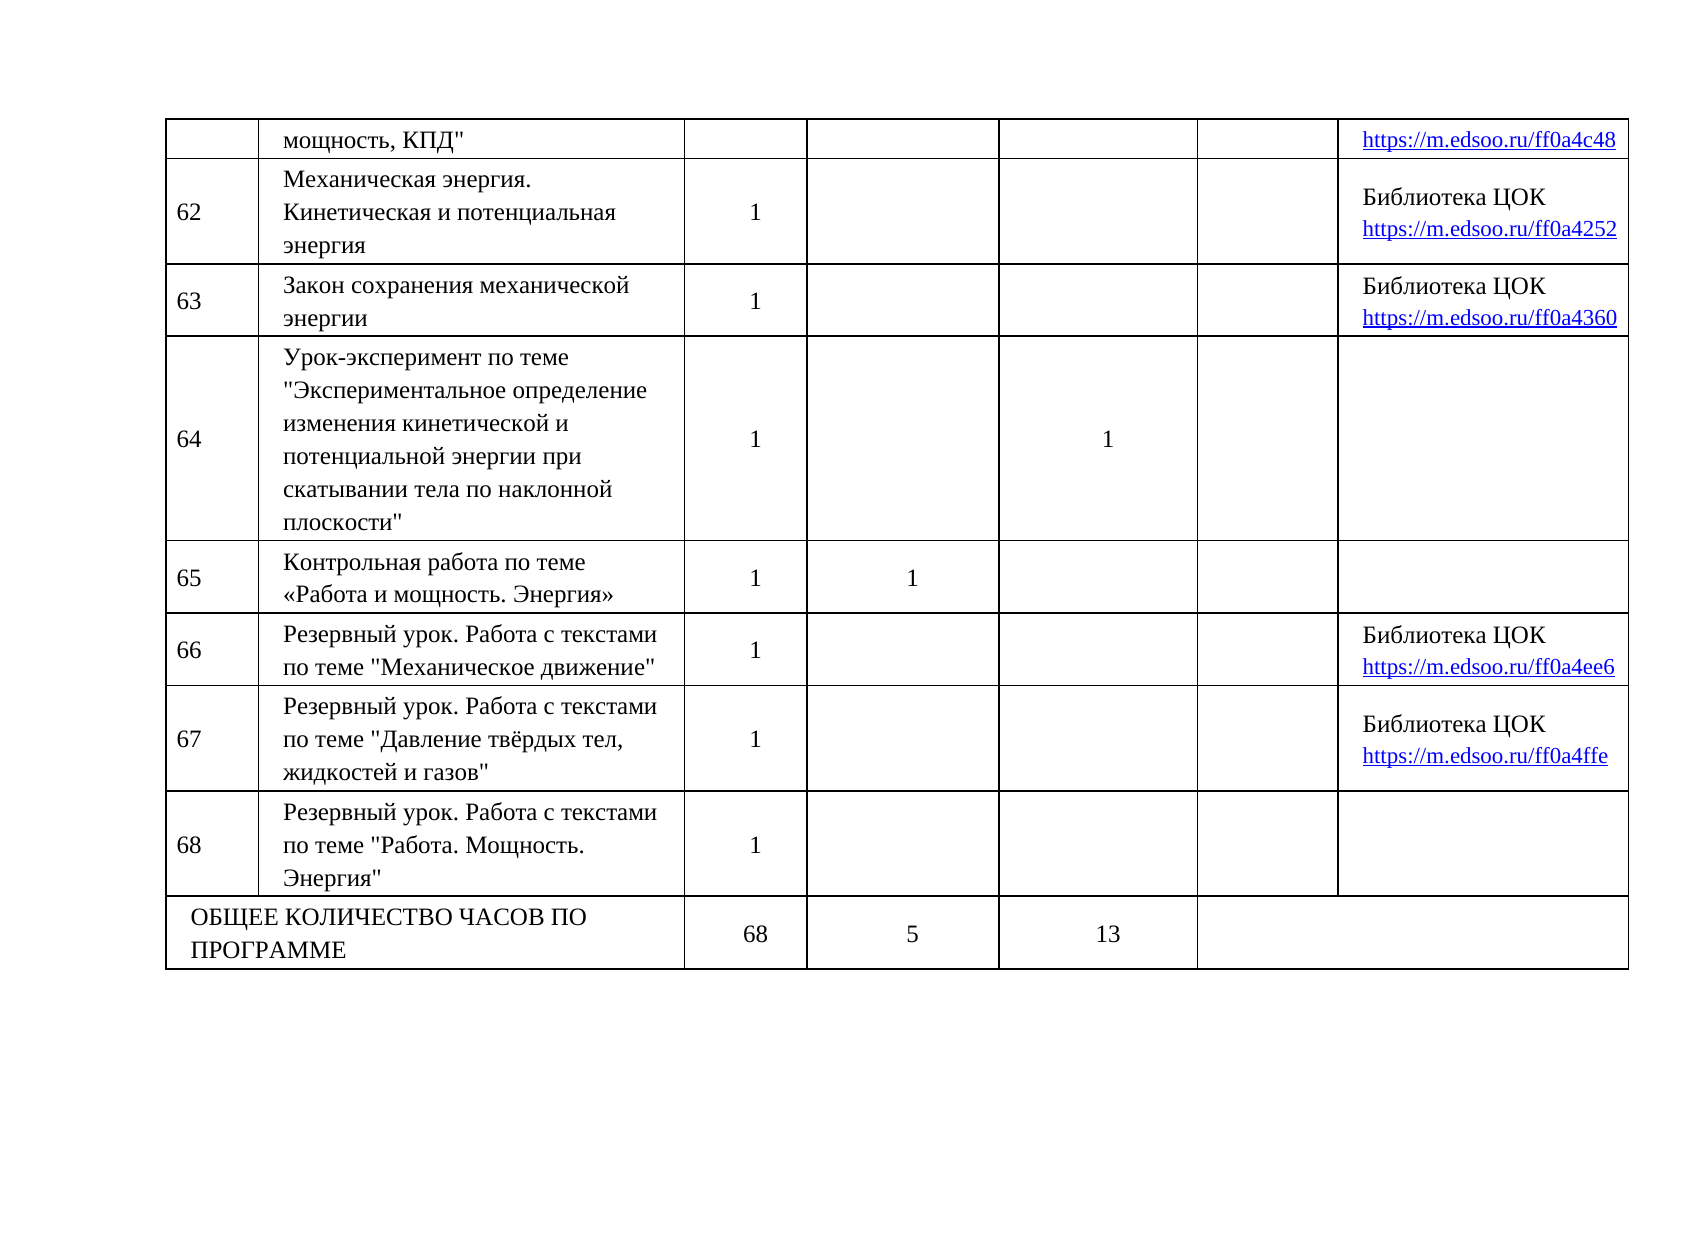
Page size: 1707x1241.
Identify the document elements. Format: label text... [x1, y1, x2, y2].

table_cell [808, 265, 998, 335]
table_cell Механическая энергия. Кинетическая и потенциальная энергия [259, 159, 684, 263]
table_cell 61 [167, 120, 258, 157]
table_cell 68 [685, 897, 806, 968]
table_cell [1000, 541, 1197, 612]
table_cell [808, 792, 998, 895]
table_cell 1 [685, 337, 806, 540]
table_cell Контрольная работа по теме «Работа и мощность. Энергия» [259, 541, 684, 612]
table_cell [1339, 337, 1628, 540]
table_cell 66 [167, 614, 258, 684]
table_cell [259, 120, 684, 157]
table_cell 68 [167, 792, 258, 895]
table_cell [1000, 159, 1197, 263]
table_cell [808, 120, 998, 157]
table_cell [1339, 120, 1628, 157]
table_cell Библиотека ЦОК https://m.edsoo.ru/ff0a4360 [1339, 265, 1628, 335]
table_cell [1000, 686, 1197, 790]
table_cell [1198, 159, 1337, 263]
table_cell 1 [685, 265, 806, 335]
table_cell Урок-эксперимент по теме "Экспериментальное определение изменения кинетической и потенциальной энергии при скатывании тела по наклонной плоскости" [259, 337, 684, 540]
table_cell Резервный урок. Работа с текстами по теме "Работа. Мощность. Энергия" [259, 792, 684, 895]
table_cell [808, 614, 998, 684]
table_cell 62 [167, 159, 258, 263]
table_cell 1 [685, 792, 806, 895]
table_cell [1198, 337, 1337, 540]
table_cell [1198, 792, 1337, 895]
table_cell ОБЩЕЕ КОЛИЧЕСТВО ЧАСОВ ПО ПРОГРАММЕ [167, 897, 684, 968]
table_cell Резервный урок. Работа с текстами по теме "Давление твёрдых тел, жидкостей и газов" [259, 686, 684, 790]
table_cell Закон сохранения механической энергии [259, 265, 684, 335]
table_cell [1339, 541, 1628, 612]
table_cell [1000, 792, 1197, 895]
table_cell 1 [1000, 337, 1197, 540]
table_cell [808, 337, 998, 540]
table_cell Резервный урок. Работа с текстами по теме "Механическое движение" [259, 614, 684, 684]
table_cell 1 [685, 120, 806, 157]
table_cell 65 [167, 541, 258, 612]
table_cell [1000, 614, 1197, 684]
table_cell 67 [167, 686, 258, 790]
table_cell 1 [685, 686, 806, 790]
table_cell [1198, 897, 1628, 968]
table_cell [808, 686, 998, 790]
table_cell 1 [685, 614, 806, 684]
table_cell [808, 159, 998, 263]
table_cell 1 [685, 541, 806, 612]
table_cell [1198, 120, 1337, 157]
table_cell 64 [167, 337, 258, 540]
table_cell 1 [808, 541, 998, 612]
table_cell 13 [1000, 897, 1197, 968]
table_cell [1198, 686, 1337, 790]
table_cell [1198, 614, 1337, 684]
table_cell [1000, 120, 1197, 157]
table_cell Библиотека ЦОК https://m.edsoo.ru/ff0a4ee6 [1339, 614, 1628, 684]
table_cell [1198, 541, 1337, 612]
table_cell 63 [167, 265, 258, 335]
table_cell [1339, 792, 1628, 895]
table_cell 5 [808, 897, 998, 968]
table_cell 1 [685, 159, 806, 263]
table_cell [1000, 265, 1197, 335]
table_cell Библиотека ЦОК https://m.edsoo.ru/ff0a4ffe [1339, 686, 1628, 790]
table_cell Библиотека ЦОК https://m.edsoo.ru/ff0a4252 [1339, 159, 1628, 263]
table_cell [1198, 265, 1337, 335]
